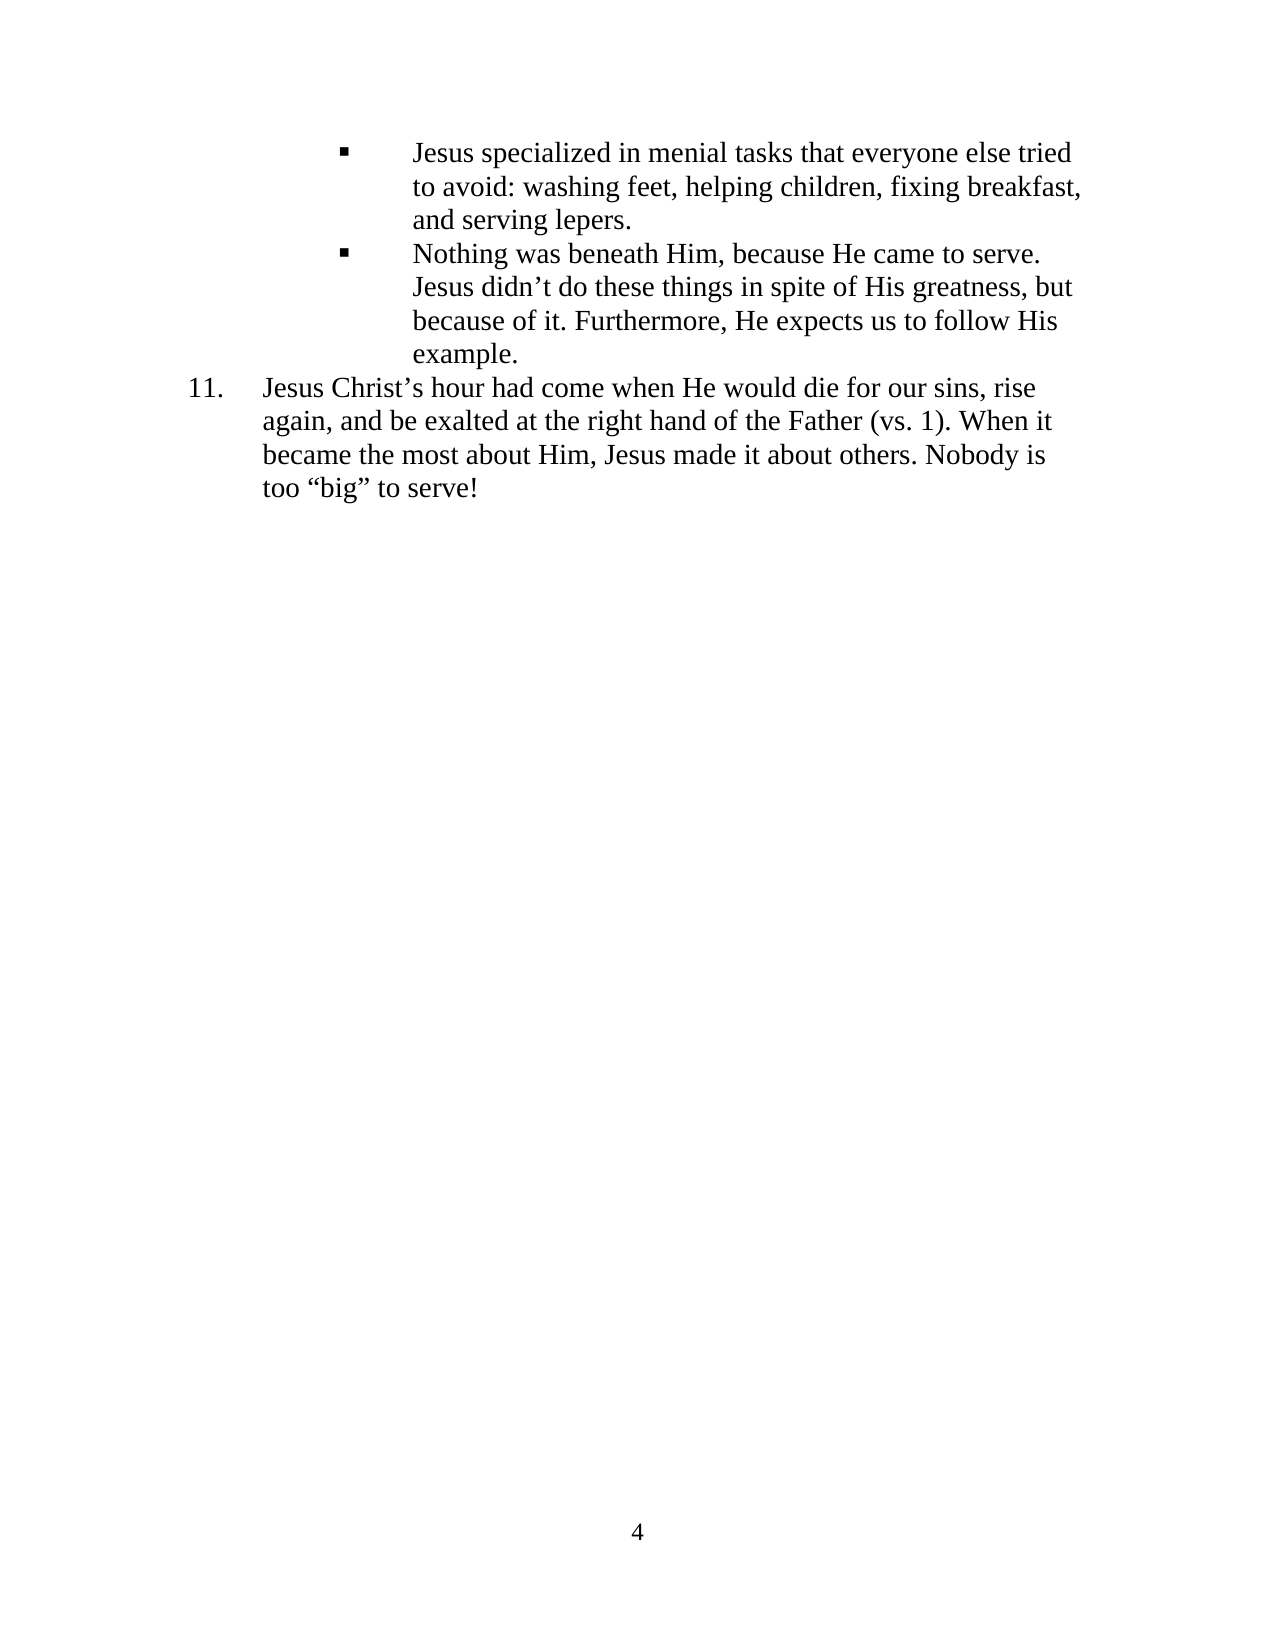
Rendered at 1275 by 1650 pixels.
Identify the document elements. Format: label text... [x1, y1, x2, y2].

list Jesus specialized in menial tasks that everyone else tried to avoid: washing feet, helping children, fixing breakfast, and serving lepers. [337, 135, 1087, 236]
list Nothing was beneath Him, because He came to serve. Jesus didn’t do these things in spite of His greatness, but because of it. Furthermore, He expects us to follow His example. [337, 236, 1087, 370]
text 11. Jesus Christ’s hour had come when He would die for our sins, rise again, and be exalted at the right hand of the Father (vs. 1). When it became the most about Him, Jesus made it about others. Nobody is too “big” to serve! [187, 370, 1087, 504]
